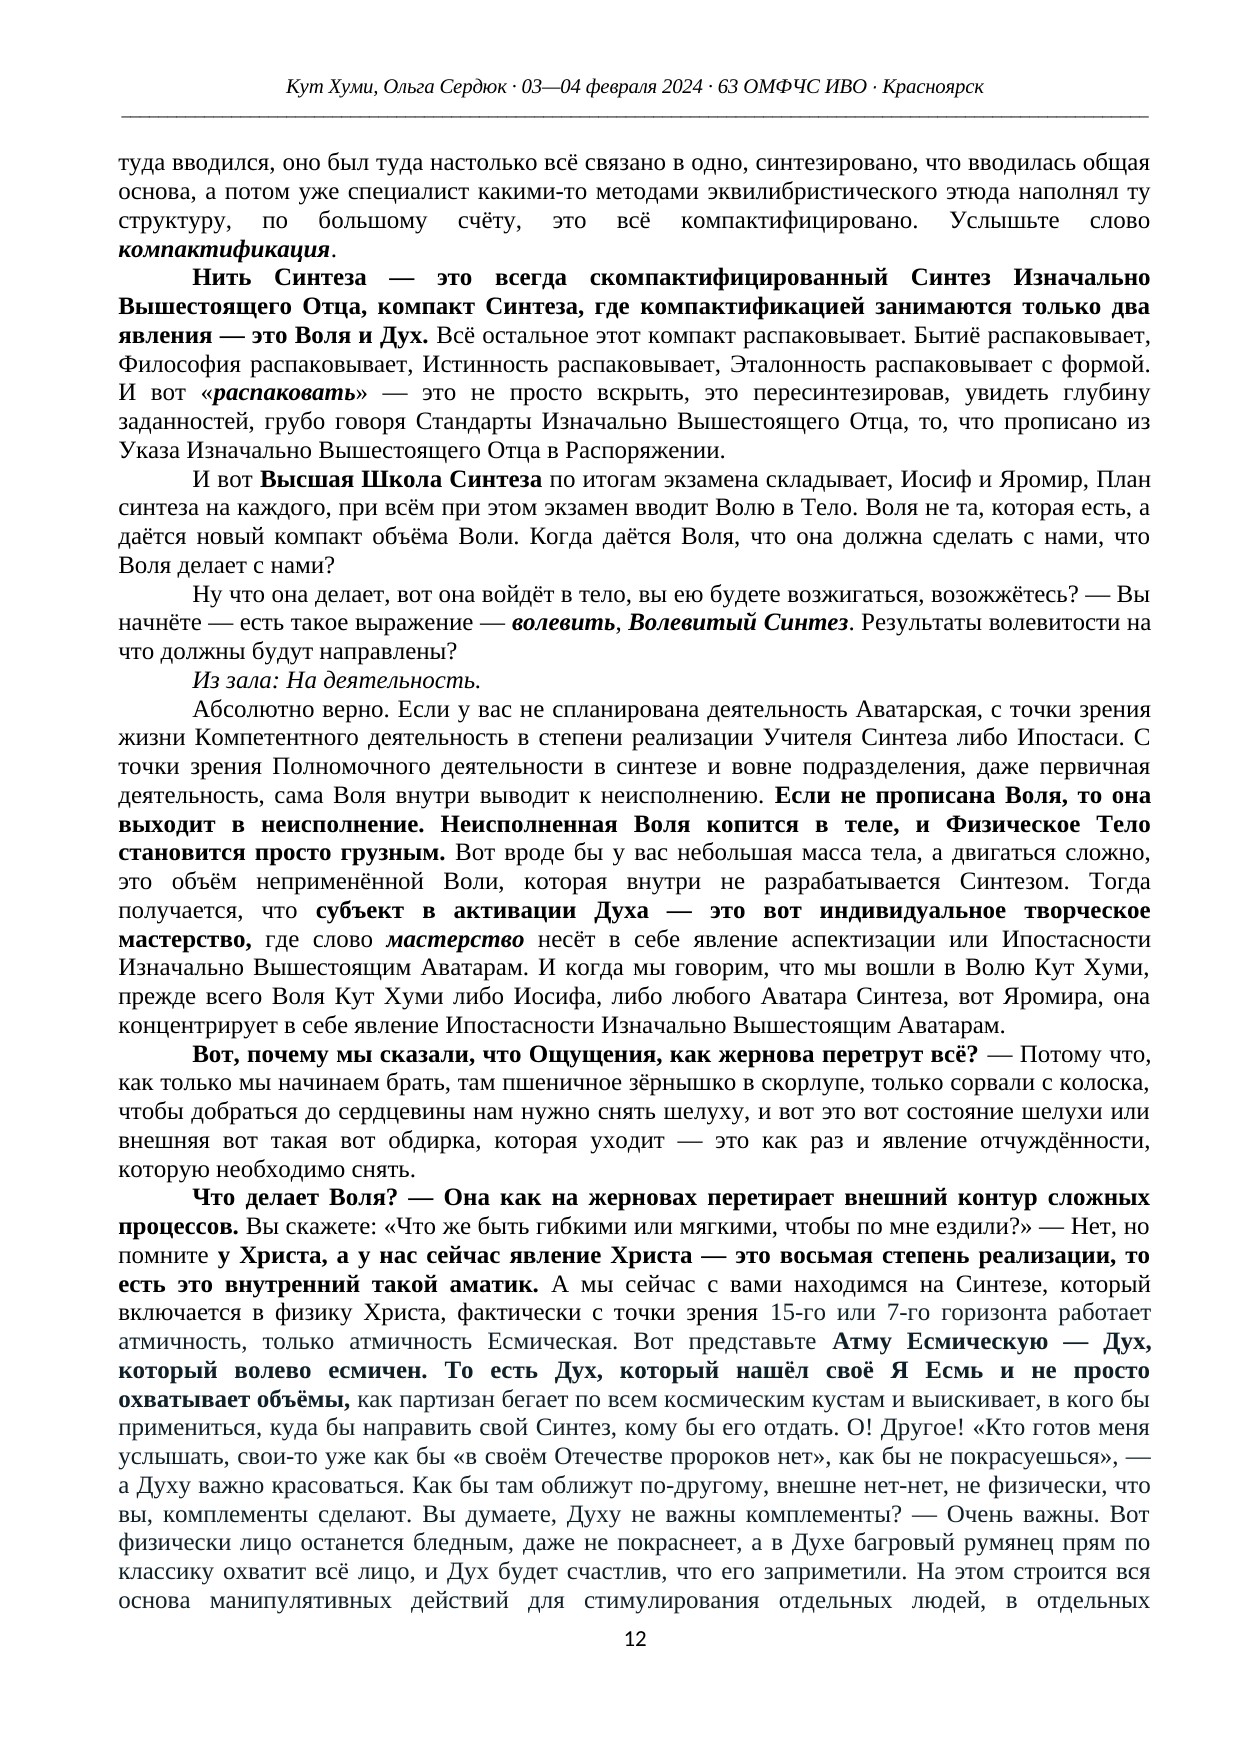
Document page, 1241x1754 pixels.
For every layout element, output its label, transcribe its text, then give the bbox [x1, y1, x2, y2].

text Из зала: На деятельность. [118, 665, 1152, 694]
text Ну что она делает, вот она войдёт в тело, вы ею будете возжигаться, возожжётесь? — Вы начнёте — есть такое выражение — волевить, Волевитый Синтез. Результаты волевитости на что должны будут направлены? [118, 579, 1152, 665]
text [118, 1182, 1152, 1326]
text Вот, почему мы сказали, что Ощущения, как жернова перетрут всё? — Потому что, как только мы начинаем брать, там пшеничное зёрнышко в скорлупе, только сорвали с колоска, чтобы добраться до сердцевины нам нужно снять шелуху, и вот это вот состояние шелухи или внешняя вот такая вот обдирка, которая уходит — это как раз и явление отчуждённости, которую необходимо снять. [118, 1039, 1152, 1182]
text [118, 147, 1152, 262]
text И вот Высшая Школа Синтеза по итогам экзамена складывает, Иосиф и Яромир, План синтеза на каждого, при всём при этом экзамен вводит Волю в Тело. Воля не та, которая есть, а даётся новый компакт объёма Воли. Когда даётся Воля, что она должна сделать с нами, что Воля делает с нами? [118, 464, 1152, 579]
text Абсолютно верно. Если у вас не спланирована деятельность Аватарская, с точки зрения жизни Компетентного деятельность в степени реализации Учителя Синтеза либо Ипостаси. С точки зрения Полномочного деятельности в синтезе и вовне подразделения, даже первичная деятельность, сама Воля внутри выводит к неисполнению. Если не прописана Воля, то она выходит в неисполнение. Неисполненная Воля копится в теле, и Физическое Тело становится просто грузным. Вот вроде бы у вас небольшая масса тела, а двигаться сложно, это объём неприменённой Воли, которая внутри не разрабатывается Синтезом. Тогда получается, что субъект в активации Духа — это вот индивидуальное творческое мастерство, где слово мастерство несёт в себе явление аспектизации или Ипостасности Изначально Вышестоящим Аватарам. И когда мы говорим, что мы вошли в Волю Кут Хуми, прежде всего Воля Кут Хуми либо Иосифа, либо любого Аватара Синтеза, вот Яромира, она концентрирует в себе явление Ипостасности Изначально Вышестоящим Аватарам. [118, 694, 1152, 1039]
text Нить Синтеза — это всегда скомпактифицированный Синтез Изначально Вышестоящего Отца, компакт Синтеза, где компактификацией занимаются только два явления — это Воля и Дух. Всё остальное этот компакт распаковывает. Бытиё распаковывает, Философия распаковывает, Истинность распаковывает, Эталонность распаковывает с формой. И вот «распаковать» — это не просто вскрыть, это пересинтезировав, увидеть глубину заданностей, грубо говоря Стандарты Изначально Вышестоящего Отца, то, что прописано из Указа Изначально Вышестоящего Отца в Распоряжении. [118, 262, 1152, 464]
